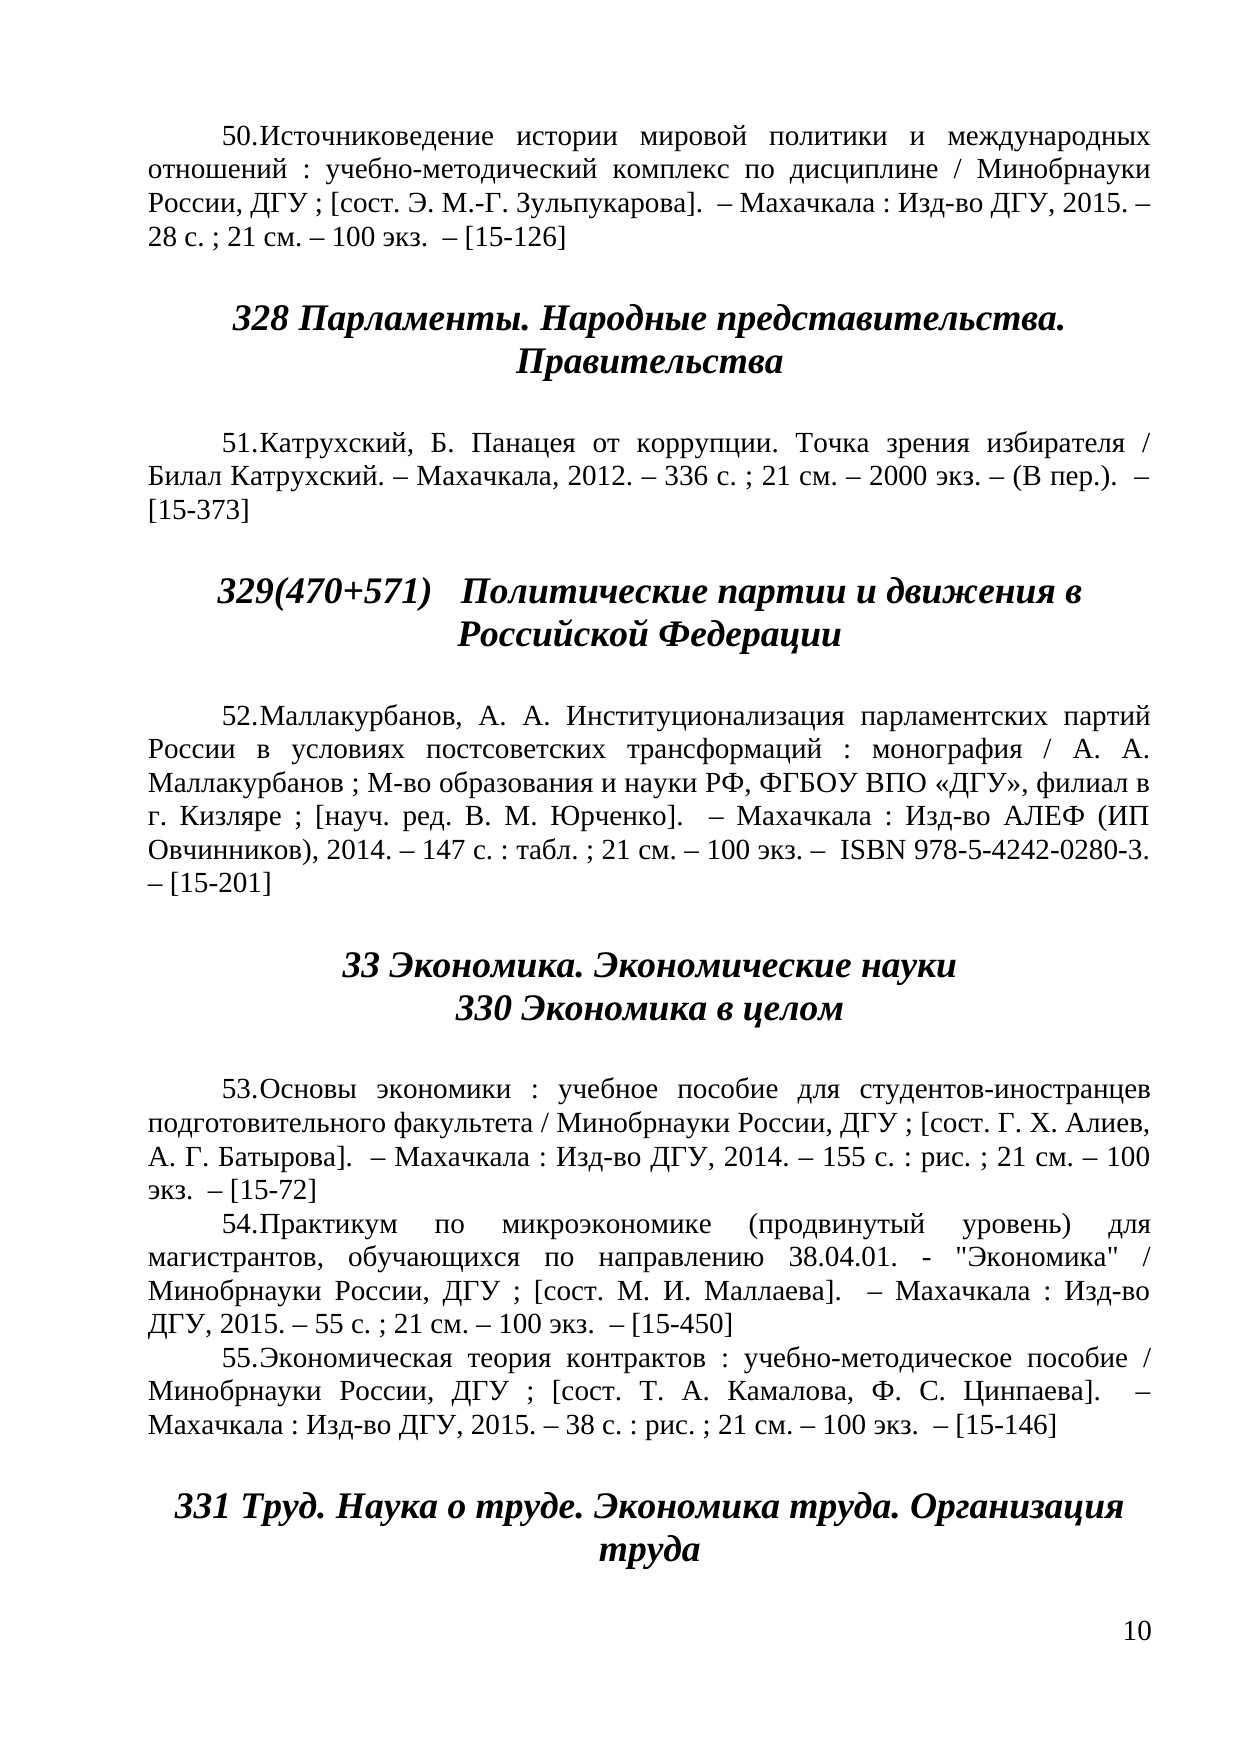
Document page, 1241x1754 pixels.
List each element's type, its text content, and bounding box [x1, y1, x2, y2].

text Практикум по микроэкономике (продвинутый уровень) для магистрантов, обучающихся по направлению 38.04.01. - "Экономика" / Минобрнауки России, ДГУ ; [сост. М. И. Маллаева]. – Махачкала : Изд-во ДГУ, 2015. – 55 с. ; 21 см. – 100 экз. – [15-450] [148, 1206, 1152, 1340]
text Экономическая теория контрактов : учебно-методическое пособие / Минобрнауки России, ДГУ ; [сост. Т. А. Камалова, Ф. С. Цинпаева]. – Махачкала : Изд-во ДГУ, 2015. – 38 с. : рис. ; 21 см. – 100 экз. – [15-146] [148, 1340, 1152, 1441]
text Основы экономики : учебное пособие для студентов-иностранцев подготовительного факультета / Минобрнауки России, ДГУ ; [сост. Г. Х. Алиев, А. Г. Батырова]. – Махачкала : Изд-во ДГУ, 2014. – 155 с. : рис. ; 21 см. – 100 экз. – [15-72] [148, 1072, 1152, 1206]
text 330 Экономика в целом [148, 985, 1152, 1028]
text 33 Экономика. Экономические науки [148, 942, 1152, 985]
text Источниковедение истории мировой политики и международных отношений : учебно-методический комплекс по дисциплине / Минобрнауки России, ДГУ ; [сост. Э. М.-Г. Зульпукарова]. – Махачкала : Изд-во ДГУ, 2015. – 28 с. ; 21 см. – 100 экз. – [15-126] [148, 118, 1152, 252]
text Маллакурбанов, А. А. Институционализация парламентских партий России в условиях постсоветских трансформаций : монография / А. А. Маллакурбанов ; М-во образования и науки РФ, ФГБОУ ВПО «ДГУ», филиал в г. Кизляре ; [науч. ред. В. М. Юрченко]. – Махачкала : Изд-во АЛЕФ (ИП Овчинников), 2014. – 147 с. : табл. ; 21 см. – 100 экз. – ISBN 978-5-4242-0280-3. – [15-201] [148, 698, 1152, 899]
text 329(470+571) Политические партии и движения в Российской Федерации [148, 568, 1152, 655]
text 328 Парламенты. Народные представительства. Правительства [148, 295, 1152, 382]
text Катрухский, Б. Панацея от коррупции. Точка зрения избирателя / Билал Катрухский. – Махачкала, 2012. – 336 с. ; 21 см. – 2000 экз. – (В пер.). – [15-373] [148, 425, 1152, 525]
text 331 Труд. Наука о труде. Экономика труда. Организация труда [148, 1484, 1152, 1570]
